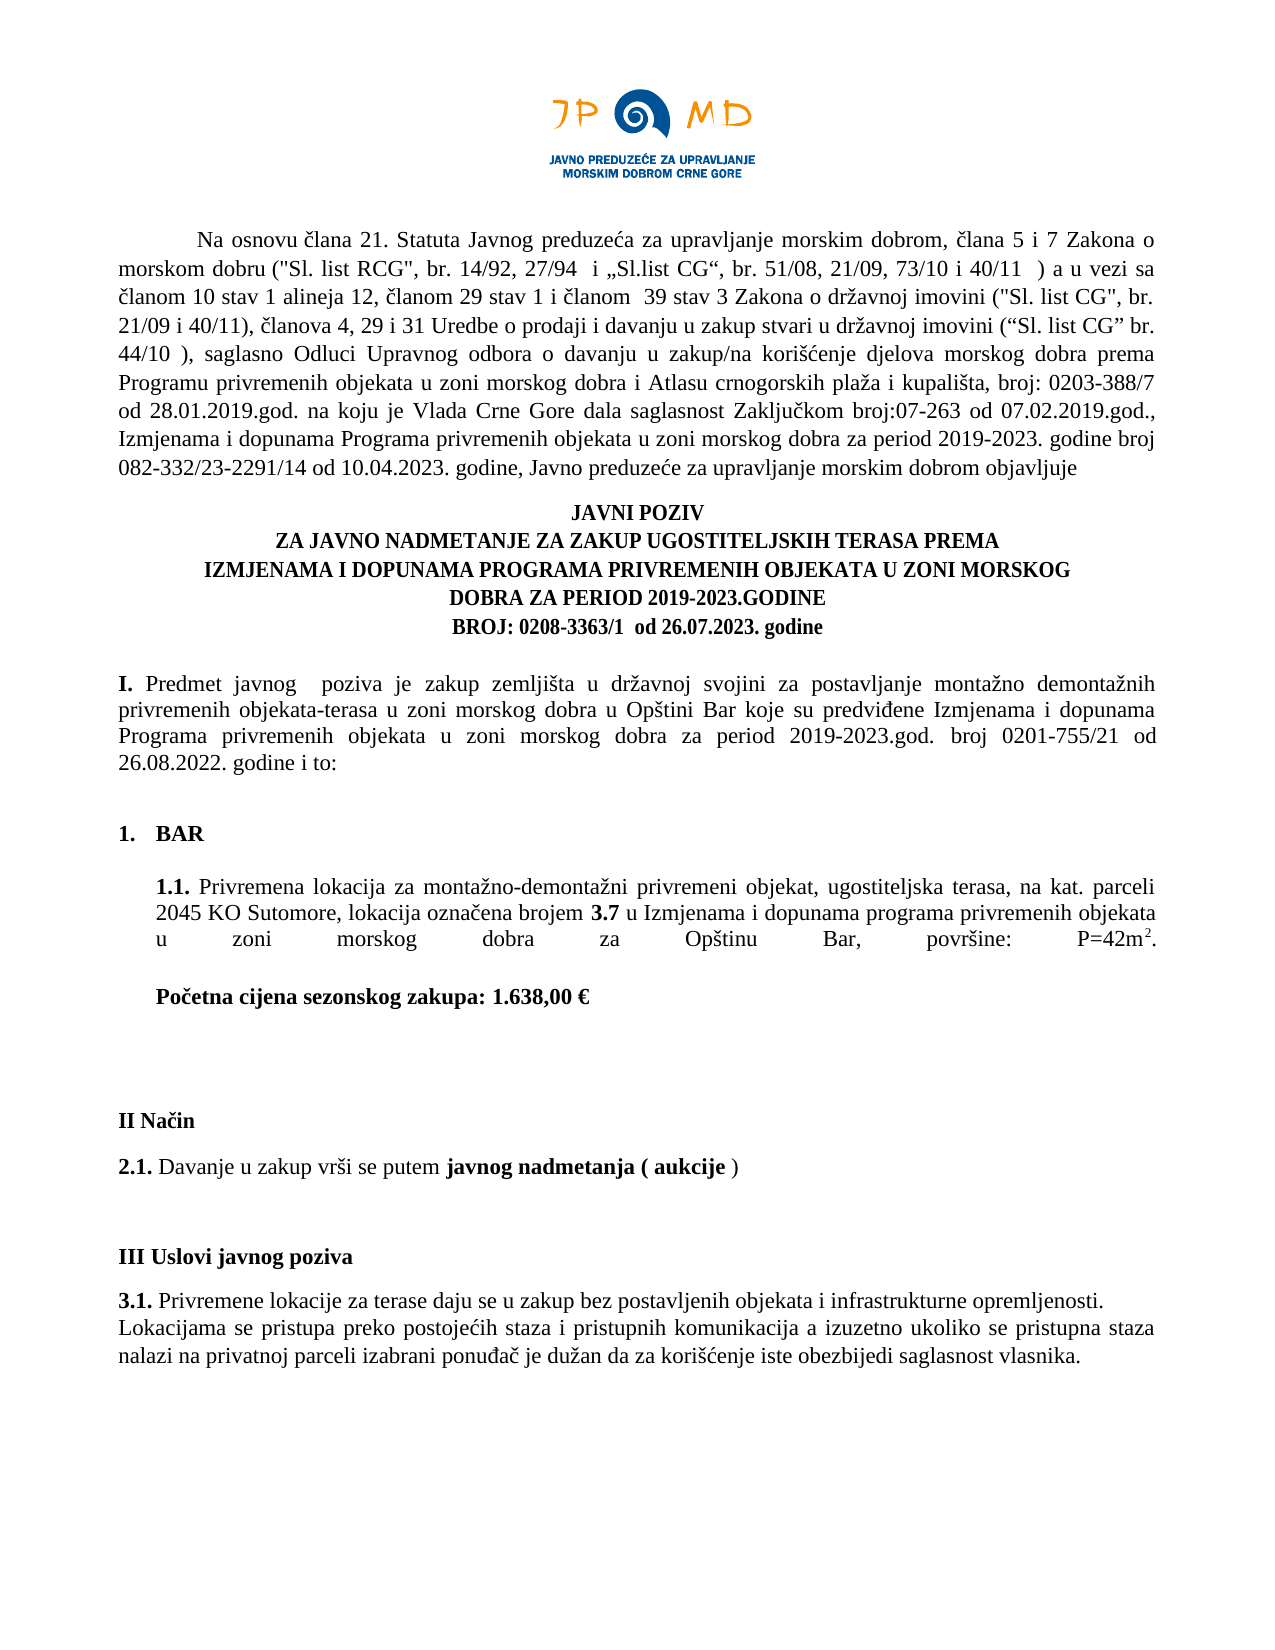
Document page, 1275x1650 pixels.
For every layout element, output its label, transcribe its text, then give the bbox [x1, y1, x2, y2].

text IZMJENAMA I DOPUNAMA PROGRAMA PRIVREMENIH OBJEKATA U ZONI MORSKOG [118, 556, 1157, 582]
text JAVNI POZIV [118, 499, 1157, 525]
text BROJ: 0208-3363/1 od 26.07.2023. godine [118, 613, 1157, 639]
list Početna cijena sezonskog zakupa: 1.638,00 € [156, 983, 1157, 1009]
text Lokacijama se pristupa preko postojećih staza i pristupnih komunikacija a izuzetno ukoliko se pristupna staza nalazi na privatnoj parceli izabrani ponuđač je dužan da za korišćenje iste obezbijedi saglasnost vlasnika. [118, 1314, 1157, 1368]
list 1.1. Privremena lokacija za montažno-demontažni privremeni objekat, ugostiteljska terasa, na kat. parceli 2045 KO Sutomore, lokacija označena brojem 3.7 u Izmjenama i dopunama programa privremenih objekata u zoni morskog dobra za Opštinu Bar, površine: P=42m2. [156, 873, 1157, 983]
list I. Predmet javnog poziva je zakup zemljišta u državnoj svojini za postavljanje montažno demontažnih privremenih objekata-terasa u zoni morskog dobra u Opštini Bar koje su predviđene Izmjenama i dopunama Programa privremenih objekata u zoni morskog dobra za period 2019-2023.god. broj 0201-755/21 od 26.08.2022. godine i to: [118, 669, 1157, 775]
text Na osnovu člana 21. Statuta Javnog preduzeća za upravljanje morskim dobrom, člana 5 i 7 Zakona o morskom dobru ("Sl. list RCG", br. 14/92, 27/94 i „Sl.list CG“, br. 51/08, 21/09, 73/10 i 40/11 ) a u vezi sa članom 10 stav 1 alineja 12, članom 29 stav 1 i članom 39 stav 3 Zakona o državnoj imovini ("Sl. list CG", br. 21/09 i 40/11), članova 4, 29 i 31 Uredbe o prodaji i davanju u zakup stvari u državnoj imovini (“Sl. list CG” br. 44/10 ), saglasno Odluci Upravnog odbora o davanju u zakup/na korišćenje djelova morskog dobra prema Programu privremenih objekata u zoni morskog dobra i Atlasu crnogorskih plaža i kupališta, broj: 0203-388/7 od 28.01.2019.god. na koju je Vlada Crne Gore dala saglasnost Zaključkom broj:07-263 od 07.02.2019.god., Izmjenama i dopunama Programa privremenih objekata u zoni morskog dobra za period 2019-2023. godine broj 082-332/23-2291/14 od 10.04.2023. godine, Javno preduzeće za upravljanje morskim dobrom objavljuje [118, 226, 1157, 480]
text DOBRA ZA PERIOD 2019-2023.GODINE [118, 584, 1157, 611]
text ZA JAVNO NADMETANJE ZA ZAKUP UGOSTITELJSKIH TERASA PREMA [118, 527, 1157, 554]
list BAR [118, 820, 1157, 846]
list II Način [118, 1107, 1157, 1134]
text 2.1. Davanje u zakup vrši se putem javnog nadmetanja ( aukcije ) [118, 1153, 1157, 1179]
subtitle III Uslovi javnog poziva [118, 1243, 1157, 1269]
subtitle 3.1. Privremene lokacije za terase daju se u zakup bez postavljenih objekata i infrastrukturne opremljenosti. [118, 1287, 1157, 1314]
